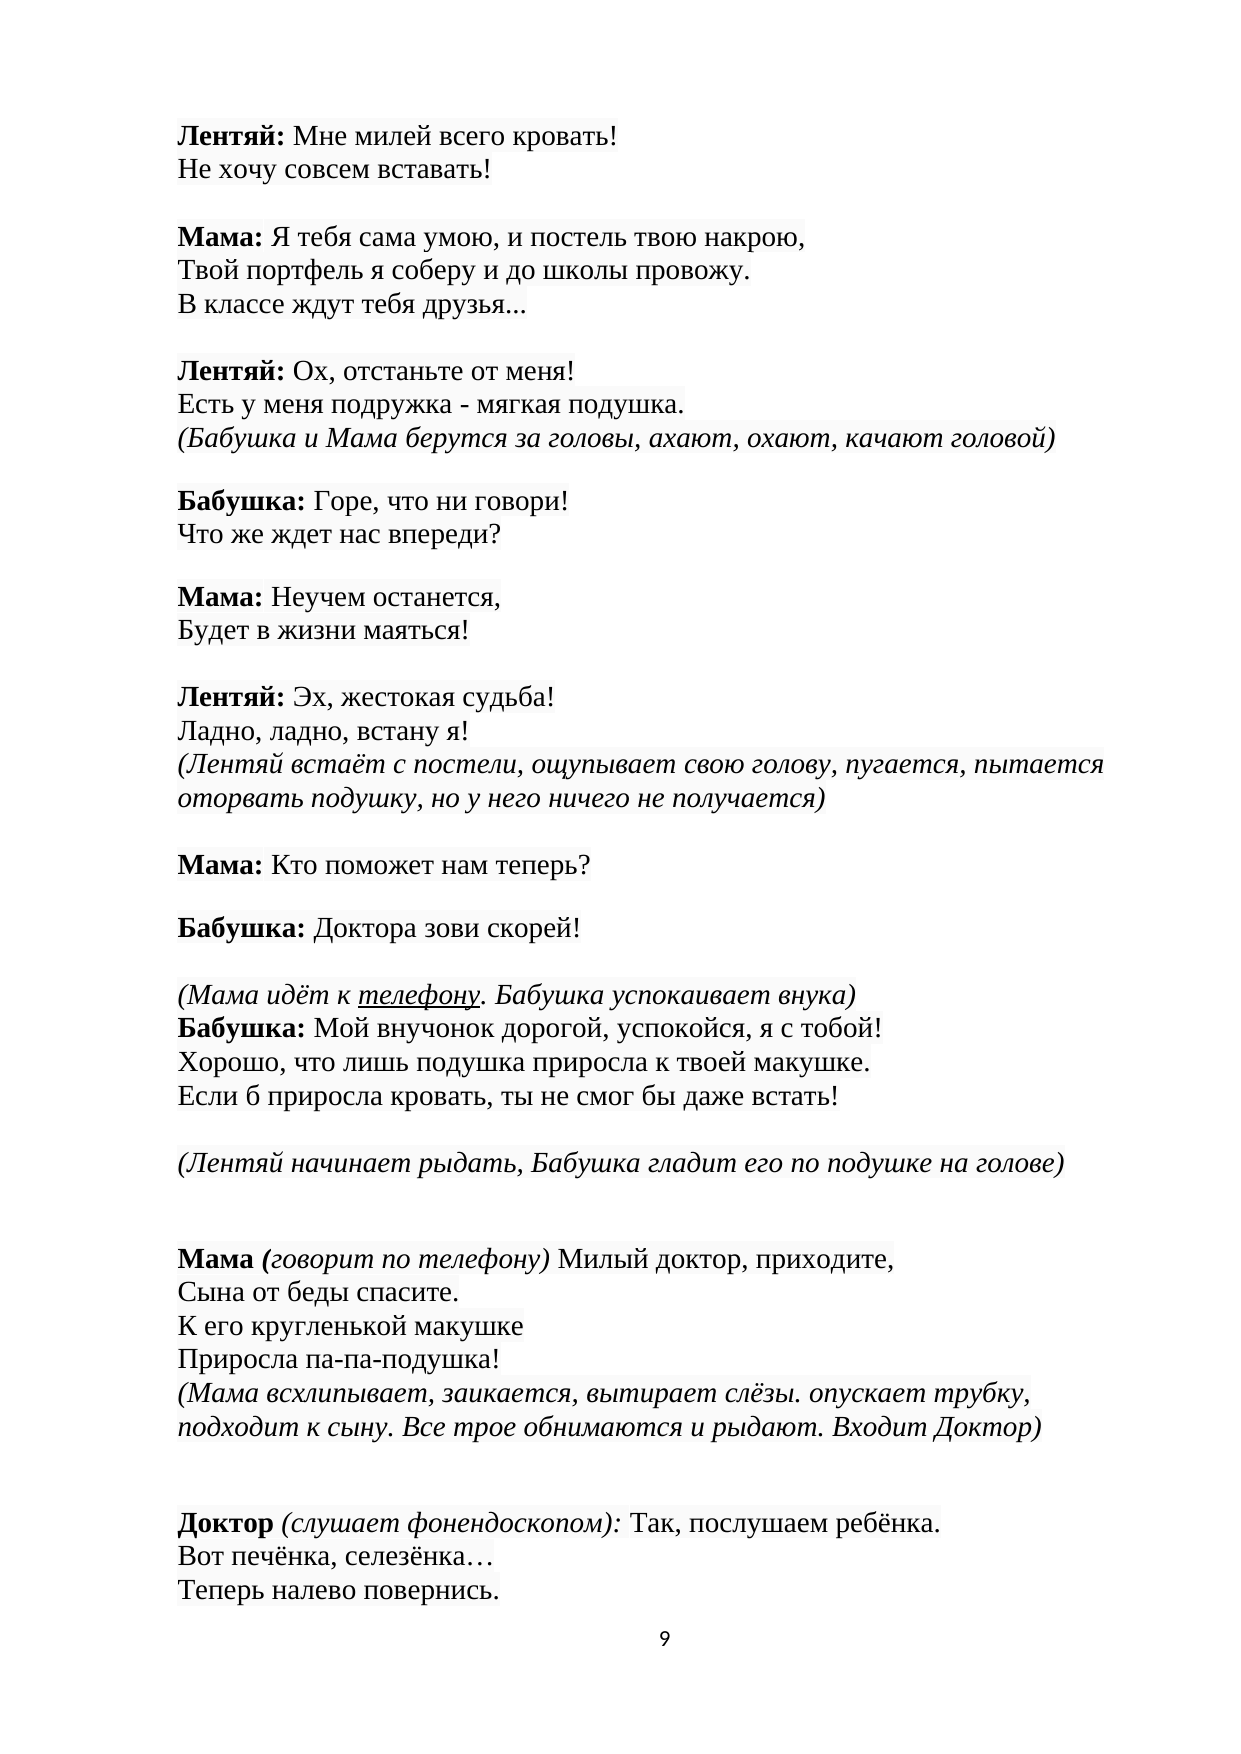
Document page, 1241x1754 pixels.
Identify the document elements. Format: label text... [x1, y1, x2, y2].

text Бабушка: Доктора зови скорей! (Мама идёт к телефону. Бабушка успокаивает внука) Бабушка: Мой внучонок дорогой, успокойся, я с тобой! Хорошо, что лишь подушка приросла к твоей макушке. Если б приросла кровать, ты не смог бы даже встать! (Лентяй начинает рыдать, Бабушка гладит его по подушке на голове) [177, 910, 1152, 1178]
text Мама (говорит по телефону) Милый доктор, приходите, Сына от беды спасите. К его кругленькой макушке Приросла па-па-подушка! (Мама всхлипывает, заикается, вытирает слёзы. опускает трубку, подходит к сыну. Все трое обнимаются и рыдают. Входит Доктор) [177, 1207, 1152, 1442]
text Мама: Неучем останется, Будет в жизни маяться! Лентяй: Эх, жестокая судьба! Ладно, ладно, встану я! (Лентяй встаёт с постели, ощупывает свою голову, пугается, пытается оторвать подушку, но у него ничего не получается) Мама: Кто поможет нам теперь? [177, 579, 1152, 881]
text Бабушка: Горе, что ни говори! Что же ждет нас впереди? [501, 483, 1152, 550]
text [177, 118, 1152, 453]
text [177, 1471, 1152, 1606]
